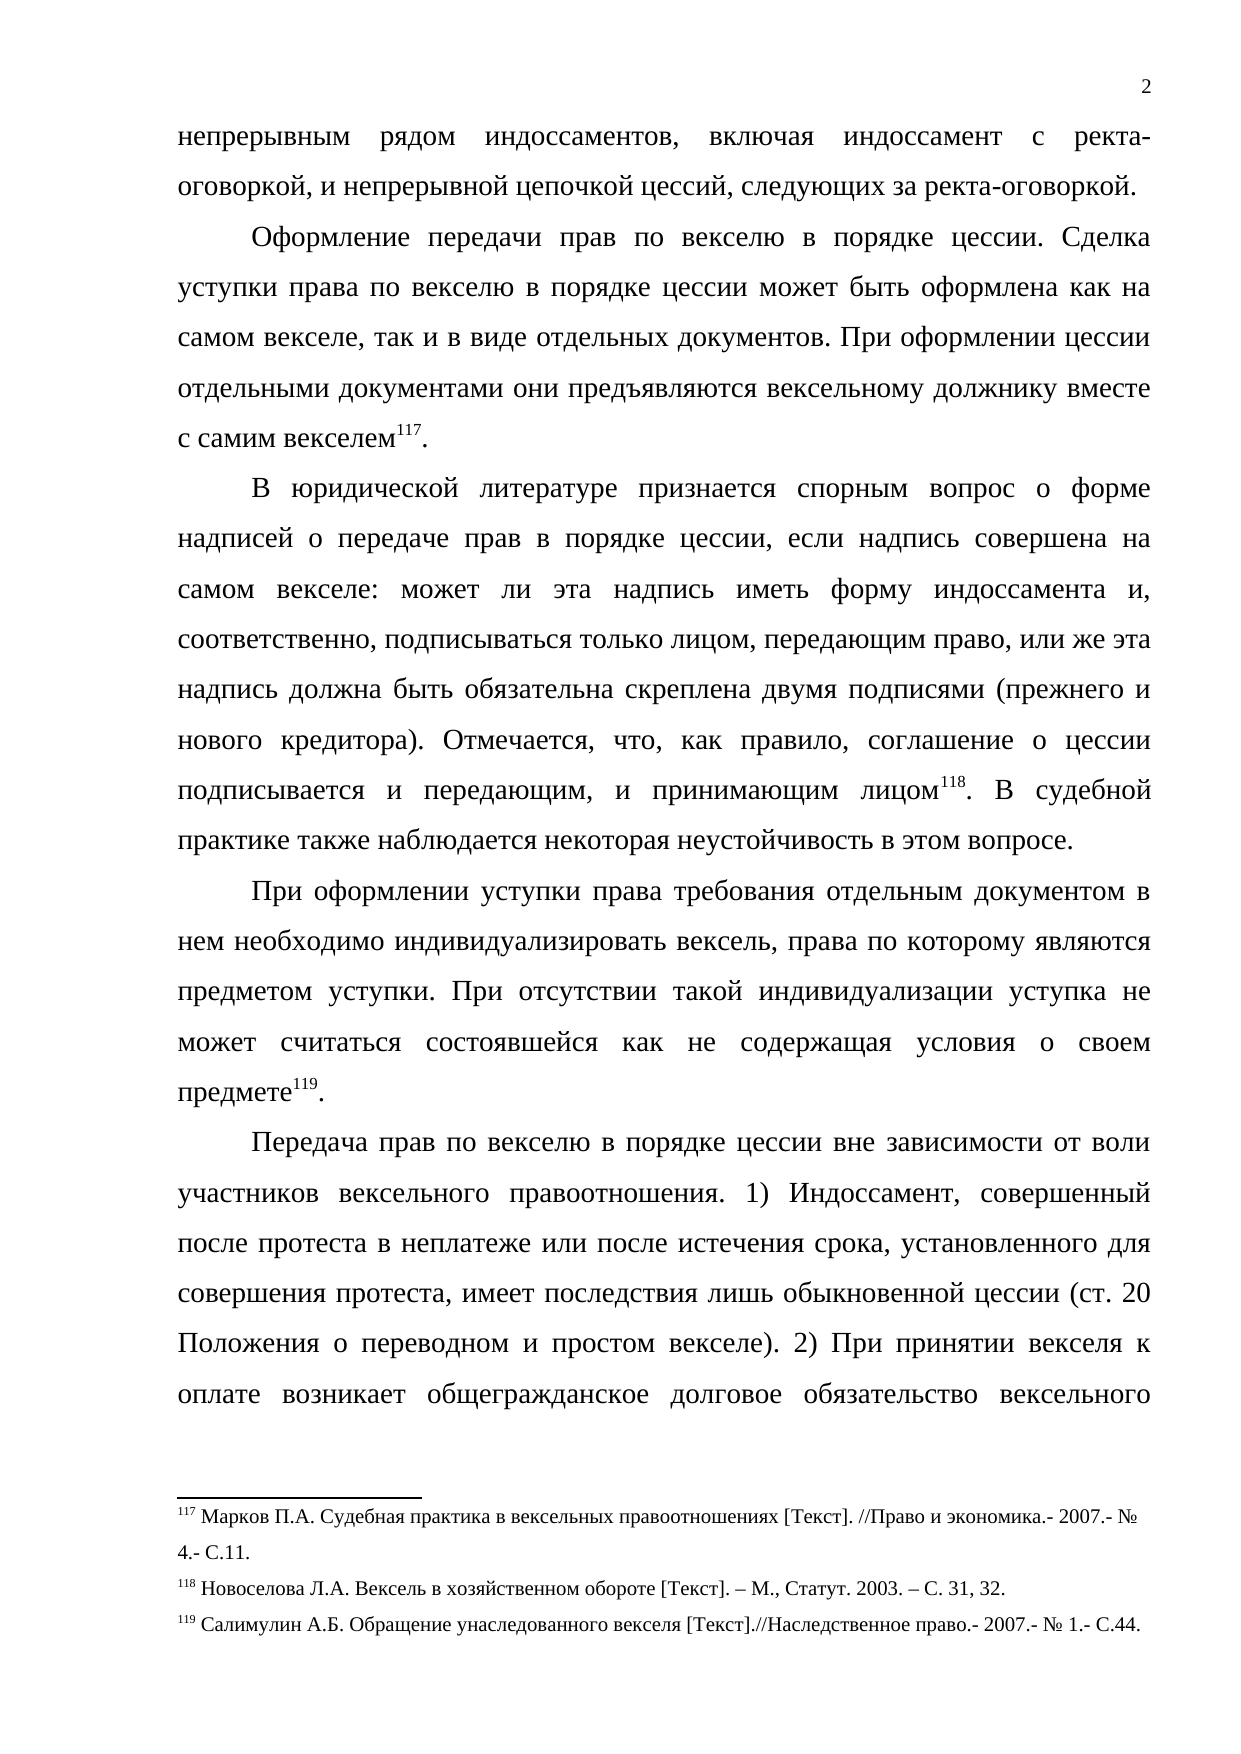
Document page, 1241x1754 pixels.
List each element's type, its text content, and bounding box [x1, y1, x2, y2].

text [177, 1124, 1152, 1409]
text В юридической литературе признается спорным вопрос о форме надписей о передаче прав в порядке цессии, если надпись совершена на самом векселе: может ли эта надпись иметь форму индоссамента и, соответственно, подписываться только лицом, передающим право, или же эта надпись должна быть обязательна скреплена двумя подписями (прежнего и нового кредитора). Отмечается, что, как правило, соглашение о цессии подписывается и передающим, и принимающим лицом. В судебной практике также наблюдается некоторая неустойчивость в этом вопросе. [177, 470, 1152, 856]
text При оформлении уступки права требования отдельным документом в нем необходимо индивидуализировать вексель, права по которому являются предметом уступки. При отсутствии такой индивидуализации уступка не может считаться состоявшейся как не содержащая условия о своем предмете. [177, 873, 1152, 1108]
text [177, 118, 1152, 202]
text Оформление передачи прав по векселю в порядке цессии. Сделка уступки права по векселю в порядке цессии может быть оформлена как на самом векселе, так и в виде отдельных документов. При оформлении цессии отдельными документами они предъявляются вексельному должнику вместе с самим векселем. [177, 219, 1152, 453]
